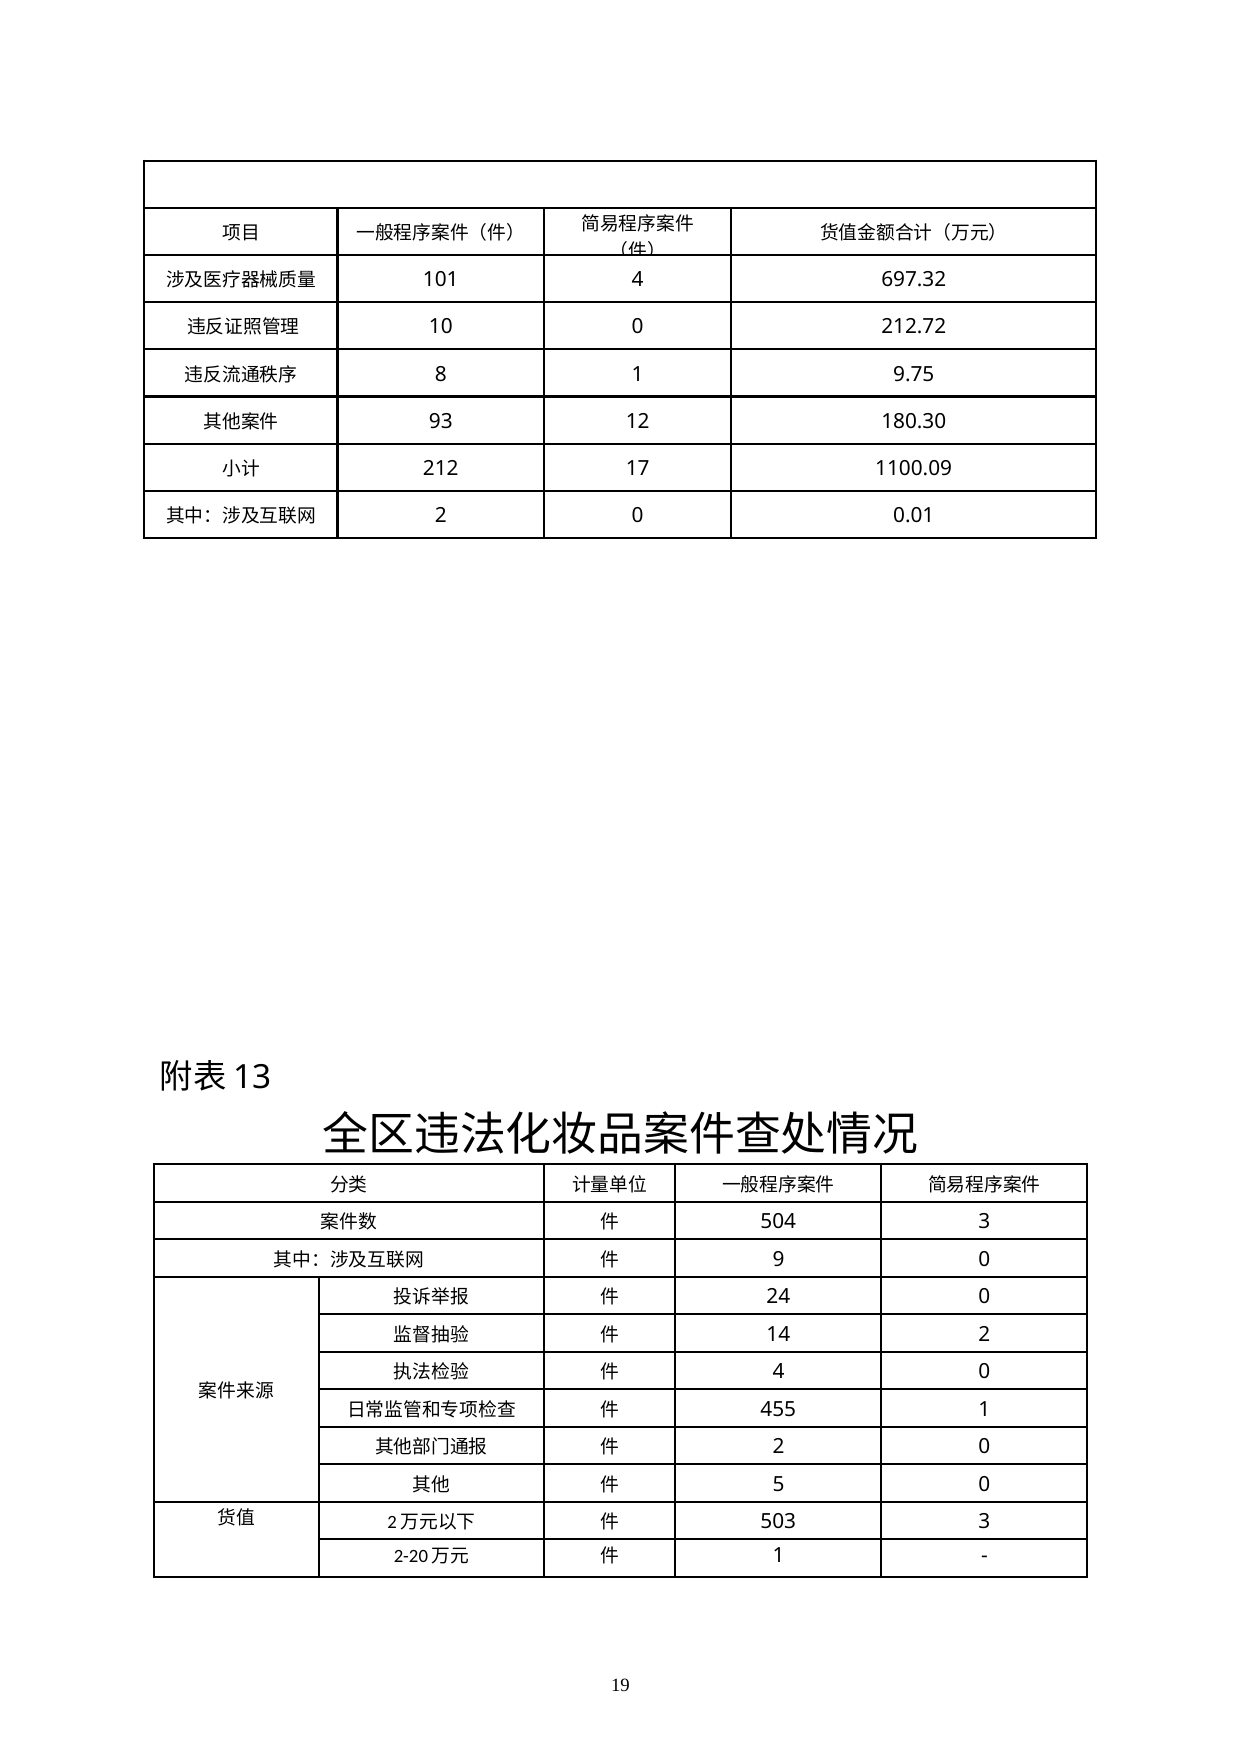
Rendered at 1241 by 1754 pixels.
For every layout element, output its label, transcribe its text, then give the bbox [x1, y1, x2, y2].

table_cell 其中：涉及互联网 [145, 492, 336, 537]
table_cell 其中：涉及互联网 [155, 1240, 543, 1276]
table_cell 涉及医疗器械质量 [145, 256, 336, 301]
table_cell 1 [882, 1390, 1086, 1426]
table_cell 违反流通秩序 [145, 350, 336, 395]
table_cell 0 [882, 1428, 1086, 1463]
table_cell 2-20万元 [320, 1540, 543, 1576]
table_cell 项目 [145, 209, 336, 254]
table_cell 2 [339, 492, 543, 537]
table_cell 4 [545, 256, 730, 301]
table_cell 件 [545, 1203, 674, 1238]
table_cell 日常监管和专项检查 [320, 1390, 543, 1426]
table_cell 9.75 [732, 350, 1095, 395]
subtitle 附表13 [159, 1038, 1081, 1101]
table_cell 0 [882, 1353, 1086, 1388]
table_cell 违反证照管理 [145, 303, 336, 348]
table_cell 1 [676, 1540, 880, 1576]
table_cell - [882, 1540, 1086, 1576]
table_cell 件 [545, 1465, 674, 1501]
table_cell 24 [676, 1278, 880, 1313]
subtitle 全区违法化妆品案件查处情况 [159, 1101, 1081, 1163]
table_cell 简易程序案件（件） [545, 209, 730, 254]
table_cell 案件来源 [155, 1278, 318, 1501]
table_cell 案件数 [155, 1203, 543, 1238]
table_cell 504 [676, 1203, 880, 1238]
table_cell 2 [882, 1315, 1086, 1351]
table_cell 180.30 [732, 398, 1095, 443]
table_cell 0 [882, 1240, 1086, 1276]
table_cell 697.32 [732, 256, 1095, 301]
table_cell 455 [676, 1390, 880, 1426]
table_cell 0.01 [732, 492, 1095, 537]
table_cell 4 [676, 1353, 880, 1388]
table_cell [145, 162, 1095, 207]
table_cell 0 [882, 1278, 1086, 1313]
table_cell 件 [545, 1278, 674, 1313]
table_cell 2 [676, 1428, 880, 1463]
table_cell 其他案件 [145, 398, 336, 443]
table_cell 10 [339, 303, 543, 348]
table_cell 1100.09 [732, 445, 1095, 490]
table_cell 0 [882, 1465, 1086, 1501]
table_cell 503 [676, 1503, 880, 1538]
table_cell 监督抽验 [320, 1315, 543, 1351]
table_cell 一般程序案件（件） [339, 209, 543, 254]
table_header 计量单位 [545, 1165, 674, 1201]
table_header 分类 [155, 1165, 543, 1201]
table_cell 17 [545, 445, 730, 490]
table_cell 0 [545, 303, 730, 348]
table_cell 其他 [320, 1465, 543, 1501]
table_cell 5 [676, 1465, 880, 1501]
table_header 简易程序案件 [882, 1165, 1086, 1201]
table_cell 件 [545, 1503, 674, 1538]
table_cell 件 [545, 1353, 674, 1388]
table_cell 货值金额合计（万元） [732, 209, 1095, 254]
table_cell 9 [676, 1240, 880, 1276]
table_cell 其他部门通报 [320, 1428, 543, 1463]
table_cell 2万元以下 [320, 1503, 543, 1538]
table_cell 1 [545, 350, 730, 395]
table_cell 3 [882, 1503, 1086, 1538]
table_cell 件 [545, 1240, 674, 1276]
table_cell 8 [339, 350, 543, 395]
table_cell 货值 [155, 1503, 318, 1576]
table_cell 212.72 [732, 303, 1095, 348]
table_cell 212 [339, 445, 543, 490]
table_cell 件 [545, 1540, 674, 1576]
table_cell 101 [339, 256, 543, 301]
table_cell 执法检验 [320, 1353, 543, 1388]
table_cell 0 [545, 492, 730, 537]
table_cell 12 [545, 398, 730, 443]
table_cell 件 [545, 1315, 674, 1351]
table_cell 小计 [145, 445, 336, 490]
table_cell 件 [545, 1428, 674, 1463]
table_header 一般程序案件 [676, 1165, 880, 1201]
table_cell 投诉举报 [320, 1278, 543, 1313]
table_cell 3 [882, 1203, 1086, 1238]
table_cell 14 [676, 1315, 880, 1351]
table_cell 93 [339, 398, 543, 443]
table_cell 件 [545, 1390, 674, 1426]
